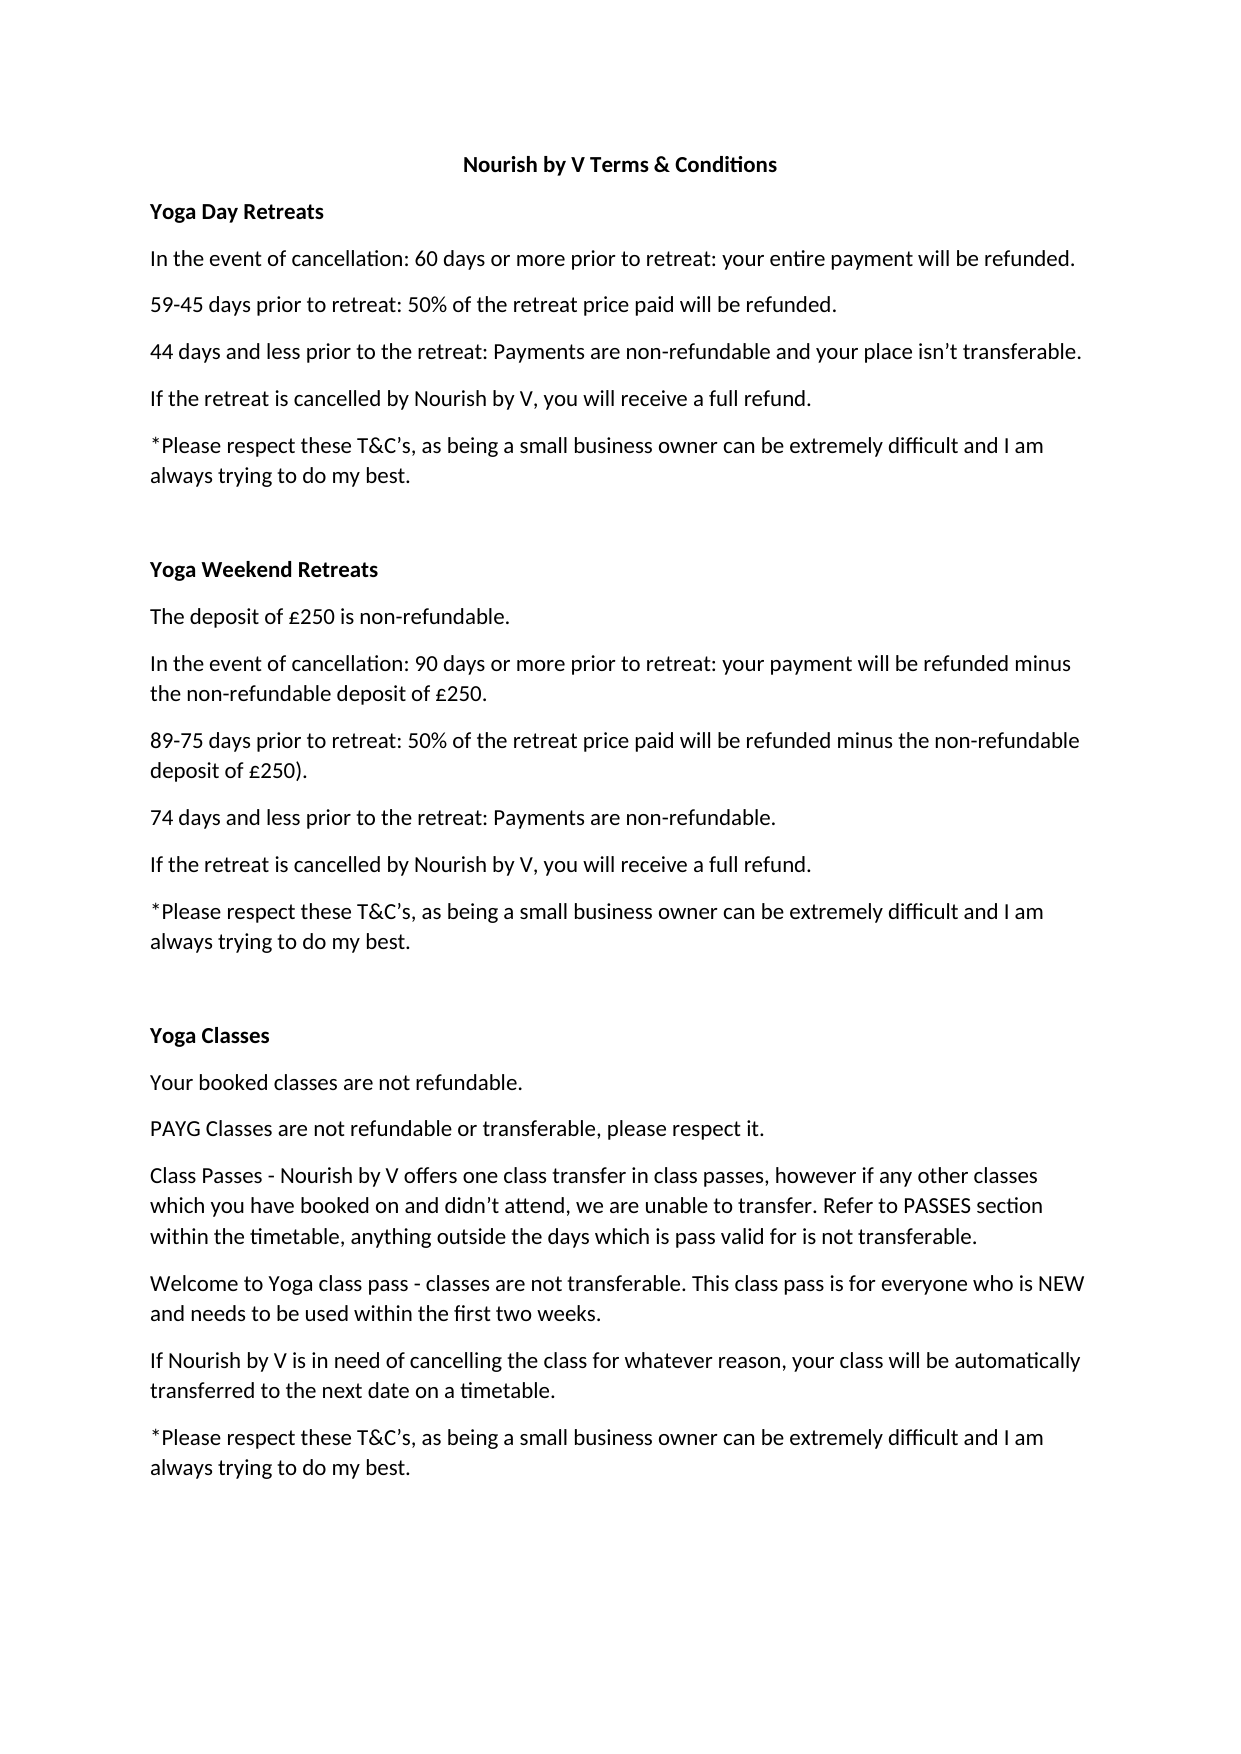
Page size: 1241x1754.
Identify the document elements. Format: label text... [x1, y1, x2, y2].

text 74 days and less prior to the retreat: Payments are non-refundable. [150, 803, 1090, 831]
text 44 days and less prior to the retreat: Payments are non-refundable and your place isn’t transferable. [150, 337, 1090, 366]
text PAYG Classes are not refundable or transferable, please respect it. [150, 1114, 1090, 1143]
text Your booked classes are not refundable. [150, 1068, 1090, 1096]
text If the retreat is cancelled by Nourish by V, you will receive a full refund. [150, 850, 1090, 878]
text Yoga Weekend Retreats [150, 555, 1090, 583]
text If the retreat is cancelled by Nourish by V, you will receive a full refund. [150, 384, 1090, 412]
text Welcome to Yoga class pass - classes are not transferable. This class pass is for everyone who is NEW and needs to be used within the first two weeks. [150, 1269, 1090, 1327]
text Yoga Classes [150, 1021, 1090, 1049]
text *Please respect these T&C’s, as being a small business owner can be extremely difficult and I am always trying to do my best. [150, 897, 1090, 955]
text In the event of cancellation: 90 days or more prior to retreat: your payment will be refunded minus the non-refundable deposit of £250. [150, 649, 1090, 707]
text Nourish by V Terms & Conditions [150, 150, 1090, 178]
text If Nourish by V is in need of cancelling the class for whatever reason, your class will be automatically transferred to the next date on a timetable. [150, 1346, 1090, 1404]
text *Please respect these T&C’s, as being a small business owner can be extremely difficult and I am always trying to do my best. [150, 1423, 1090, 1481]
text 59-45 days prior to retreat: 50% of the retreat price paid will be refunded. [150, 291, 1090, 319]
text Yoga Day Retreats [150, 197, 1090, 225]
text *Please respect these T&C’s, as being a small business owner can be extremely difficult and I am always trying to do my best. [150, 431, 1090, 489]
text In the event of cancellation: 60 days or more prior to retreat: your entire payment will be refunded. [150, 244, 1090, 272]
text The deposit of £250 is non-refundable. [150, 602, 1090, 630]
text 89-75 days prior to retreat: 50% of the retreat price paid will be refunded minus the non-refundable deposit of £250). [150, 726, 1090, 784]
text Class Passes - Nourish by V offers one class transfer in class passes, however if any other classes which you have booked on and didn’t attend, we are unable to transfer. Refer to PASSES section within the timetable, anything outside the days which is pass valid for is not transferable. [150, 1161, 1090, 1250]
